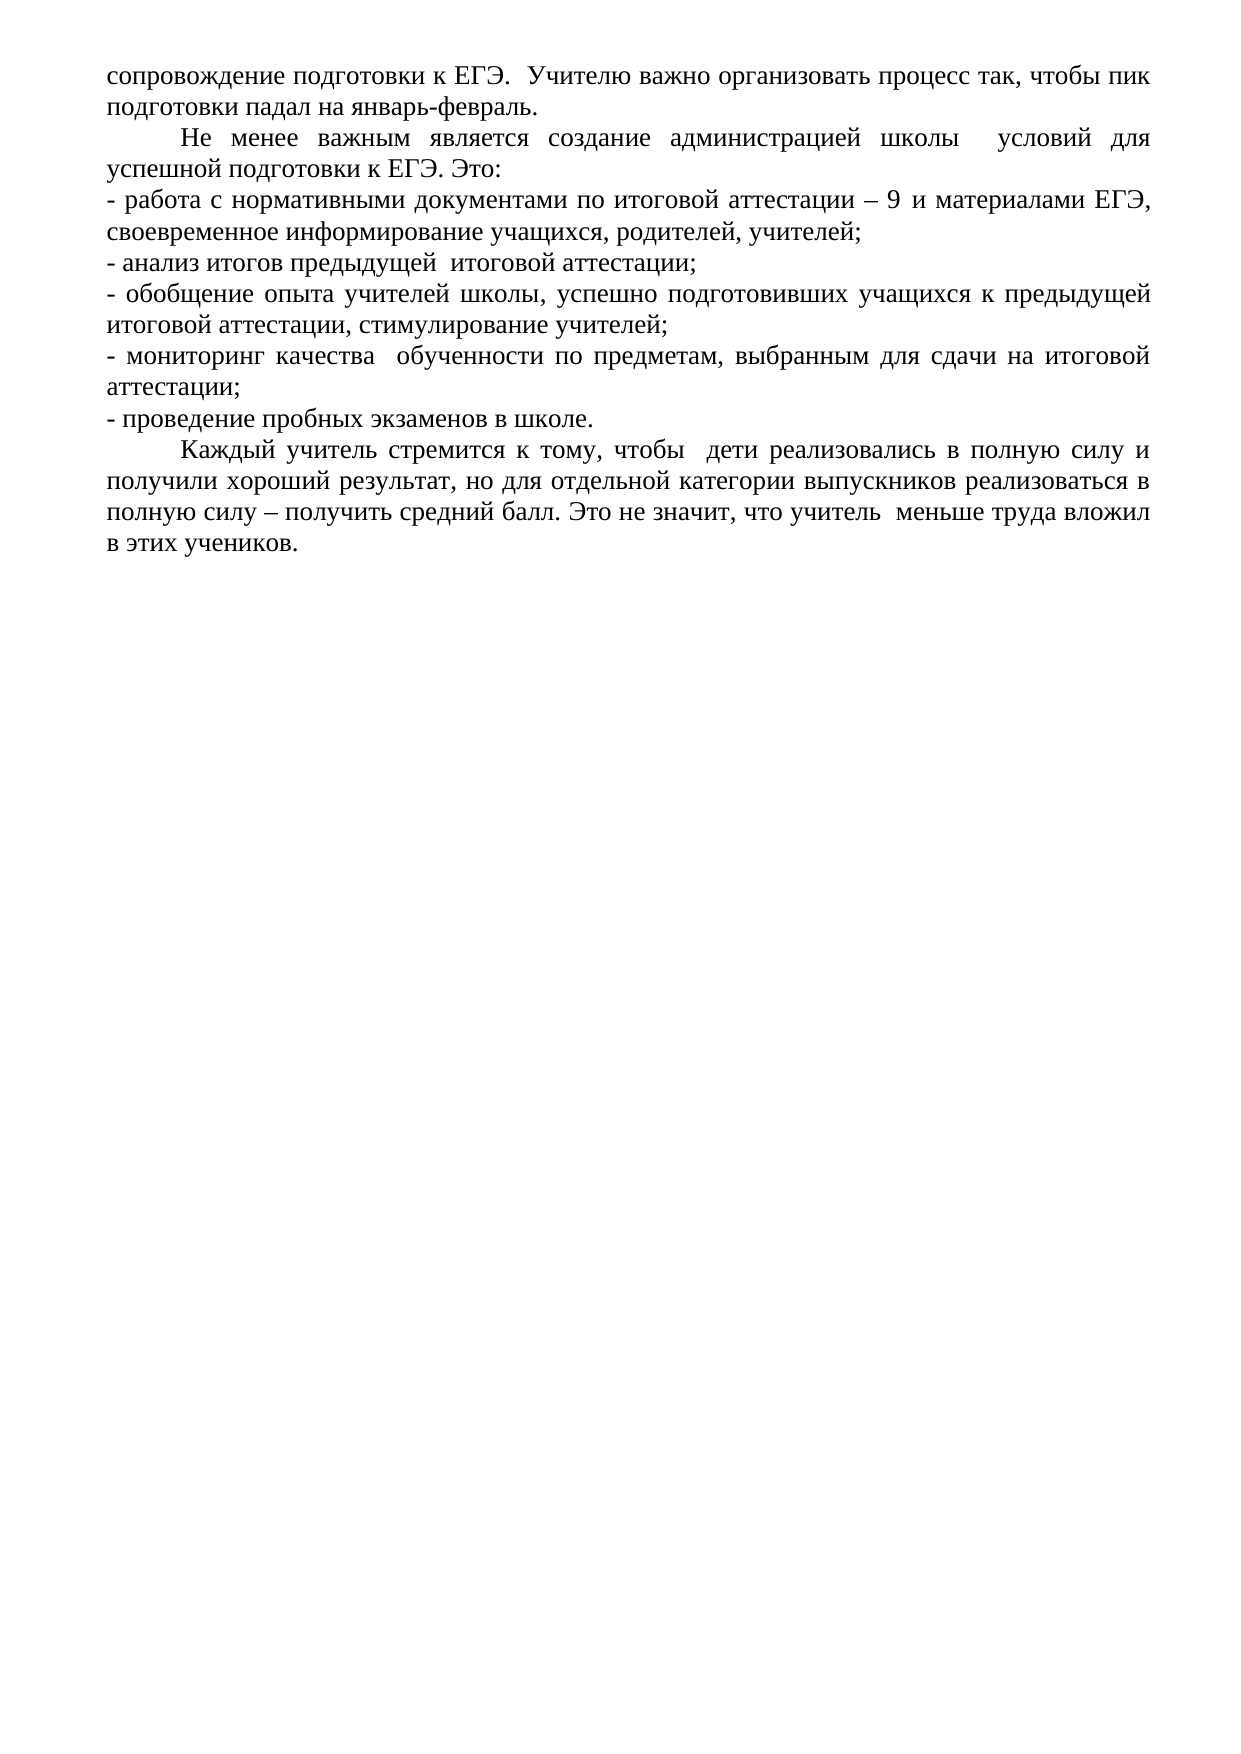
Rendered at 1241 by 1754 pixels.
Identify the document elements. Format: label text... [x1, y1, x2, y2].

list - обобщение опыта учителей школы, успешно подготовивших учащихся к предыдущей итоговой аттестации, стимулирование учителей; [106, 277, 1152, 339]
list - анализ итогов предыдущей итоговой аттестации; [106, 246, 1152, 277]
list Не менее важным является создание администрацией школы условий для успешной подготовки к ЕГЭ. Это: [106, 121, 1152, 184]
list - работа с нормативными документами по итоговой аттестации – 9 и материалами ЕГЭ, своевременное информирование учащихся, родителей, учителей; [106, 184, 1152, 246]
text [106, 59, 1152, 121]
list - мониторинг качества обученности по предметам, выбранным для сдачи на итоговой аттестации; [106, 339, 1152, 402]
text Каждый учитель стремится к тому, чтобы дети реализовались в полную силу и получили хороший результат, но для отдельной категории выпускников реализоваться в полную силу – получить средний балл. Это не значит, что учитель меньше труда вложил в этих учеников. [106, 433, 1152, 557]
list - проведение пробных экзаменов в школе. [106, 402, 1152, 433]
